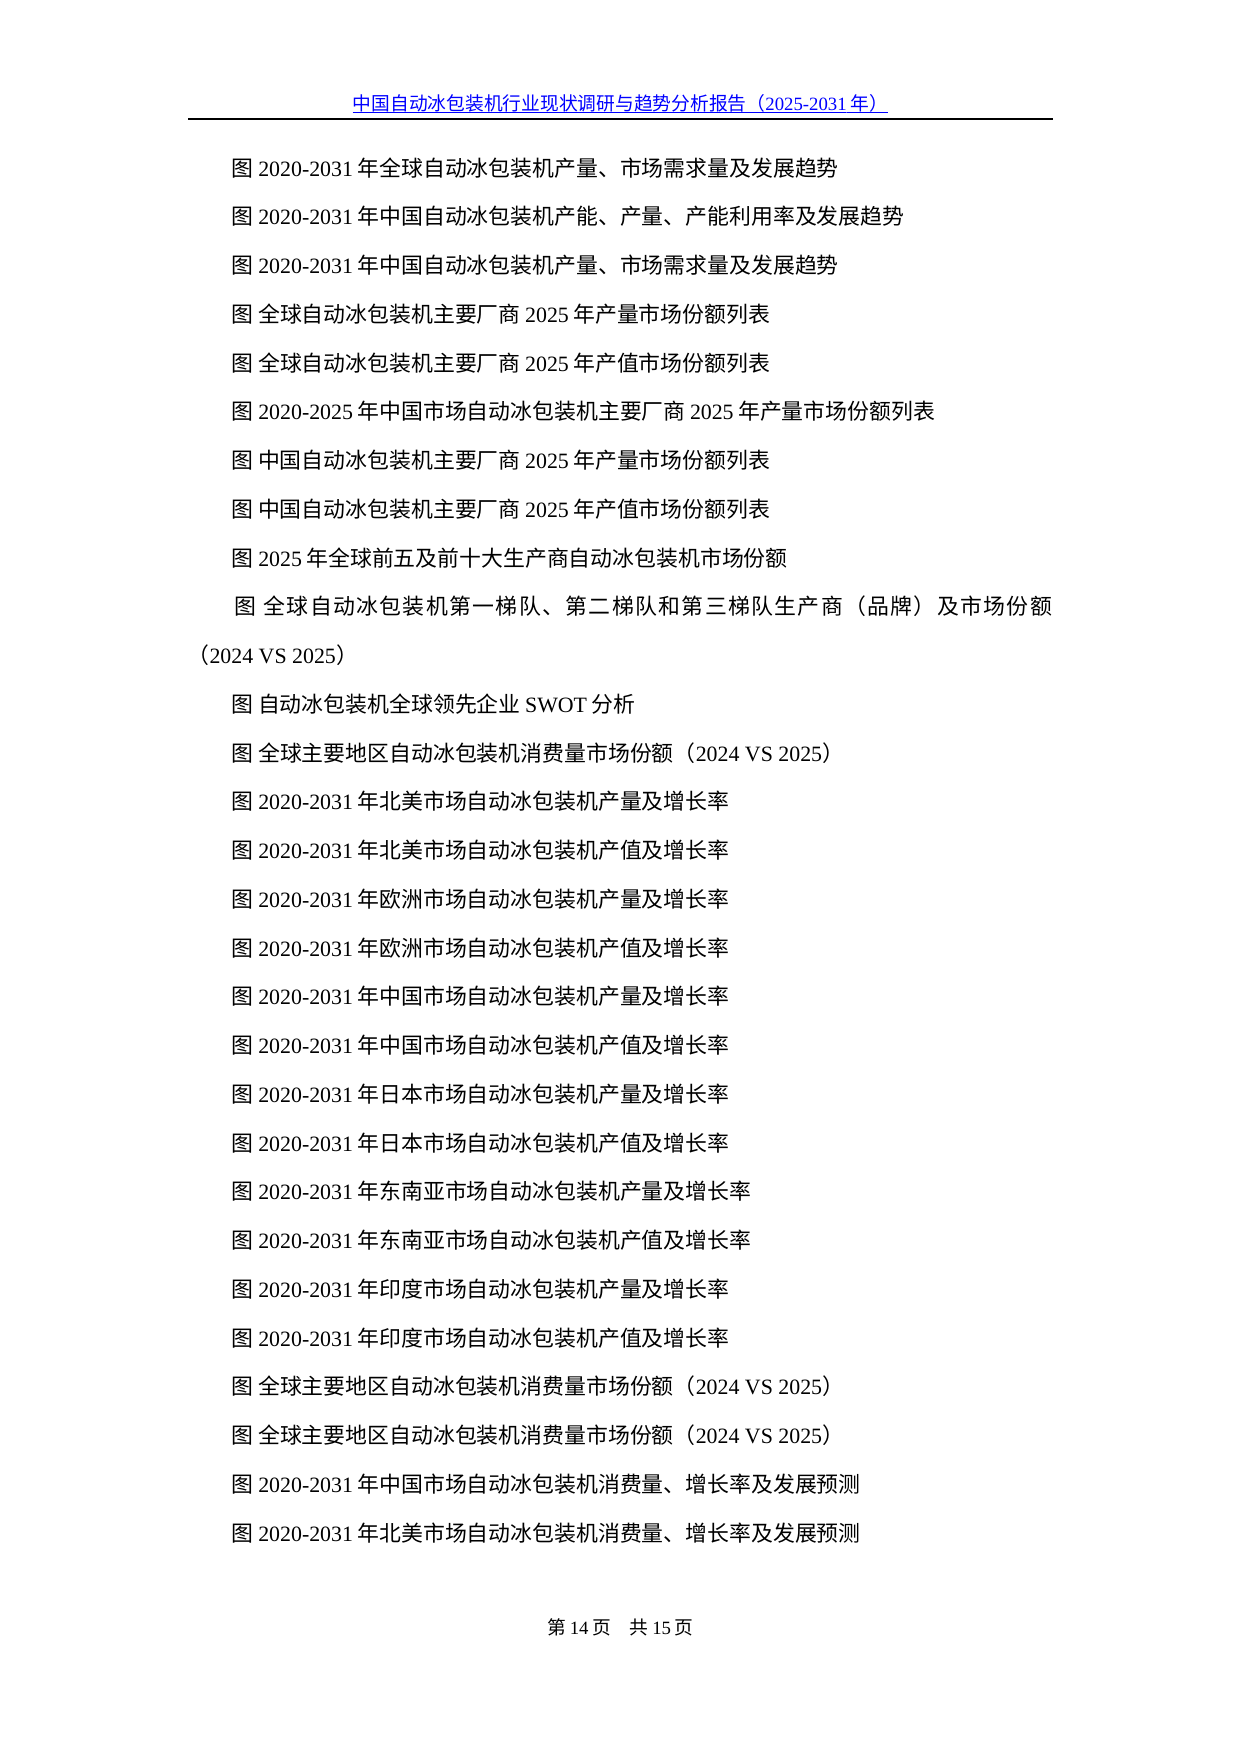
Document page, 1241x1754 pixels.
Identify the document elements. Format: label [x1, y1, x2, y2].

text [187, 150, 1053, 1548]
